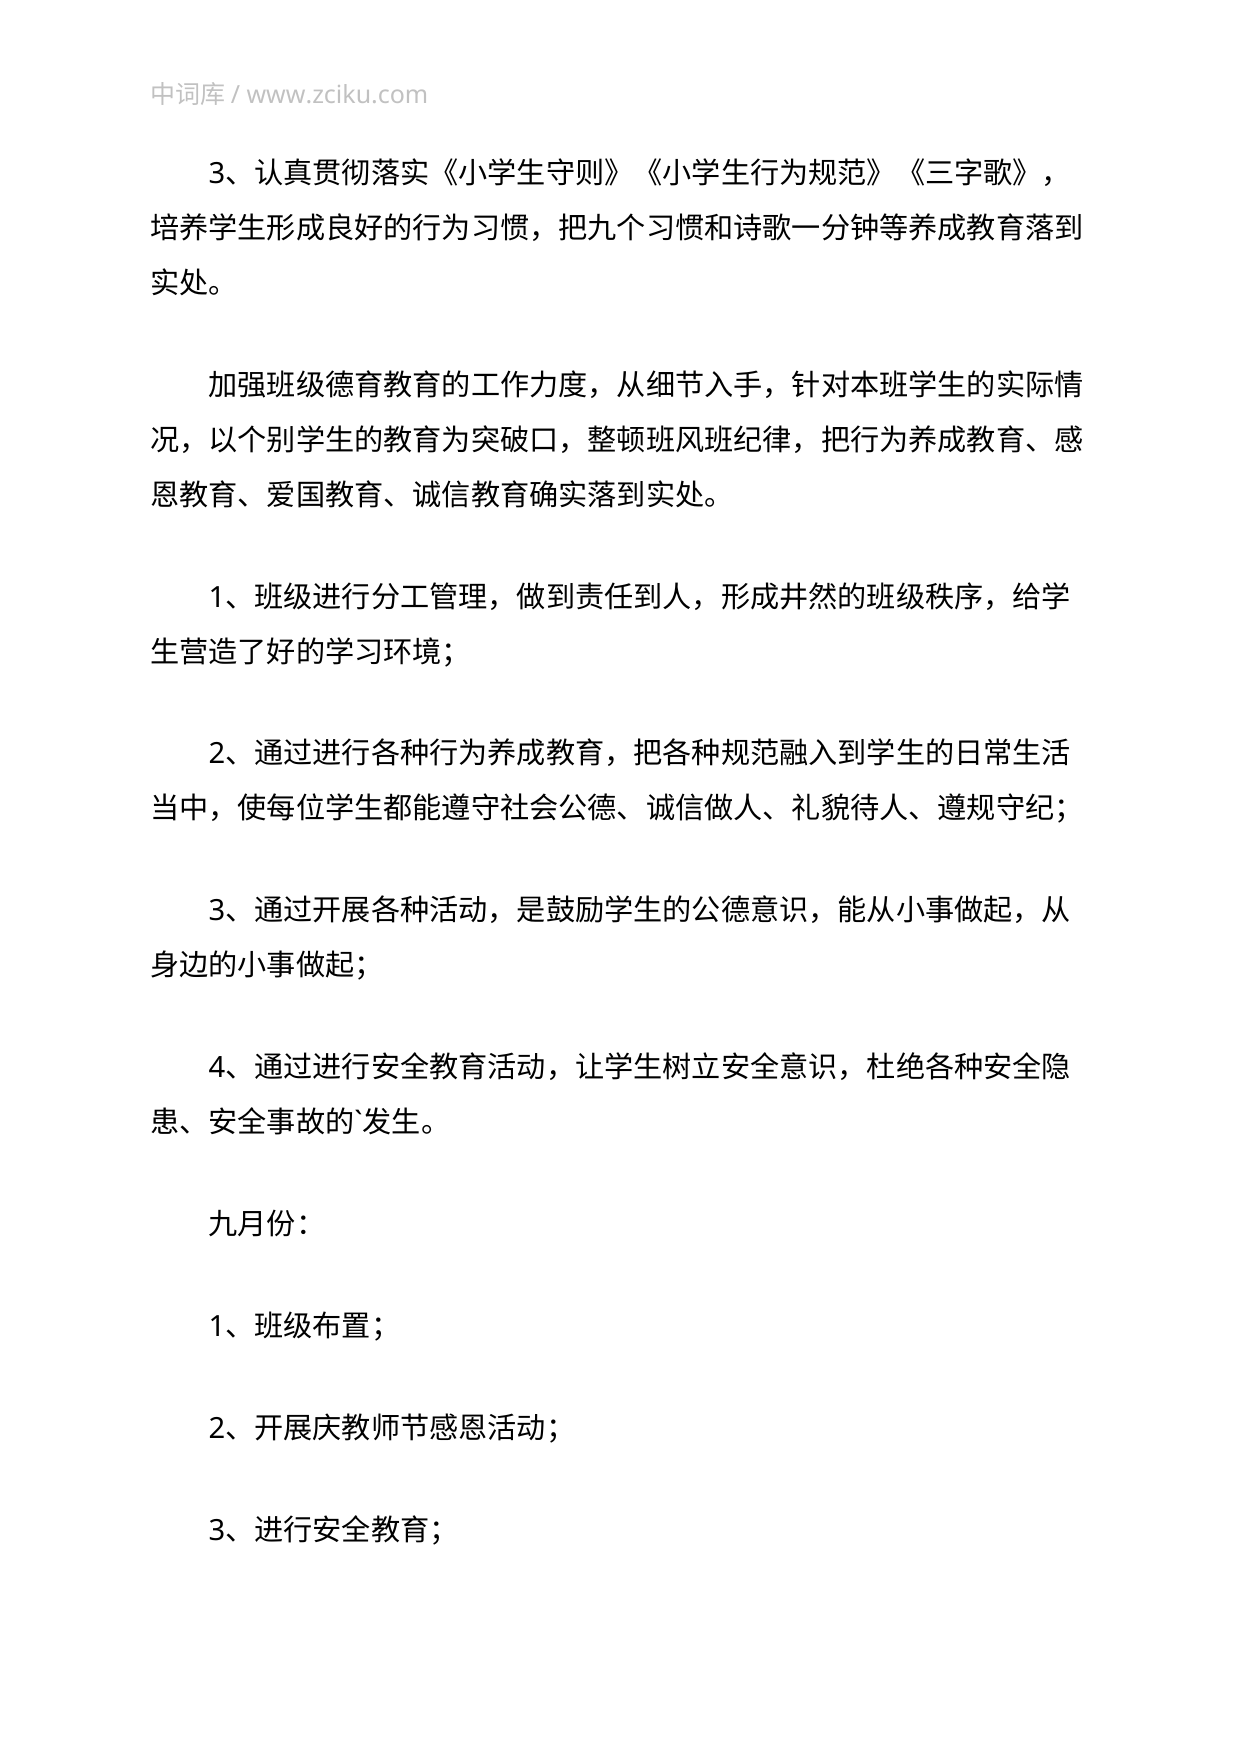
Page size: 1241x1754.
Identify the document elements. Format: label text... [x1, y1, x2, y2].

text 2、开展庆教师节感恩活动； [150, 1404, 1090, 1447]
text 3、认真贯彻落实《小学生守则》《小学生行为规范》《三字歌》，培养学生形成良好的行为习惯，把九个习惯和诗歌一分钟等养成教育落到实处。 [150, 150, 1090, 302]
text 加强班级德育教育的工作力度，从细节入手，针对本班学生的实际情况，以个别学生的教育为突破口，整顿班风班纪律，把行为养成教育、感恩教育、爱国教育、诚信教育确实落到实处。 [150, 362, 1090, 514]
text 1、班级布置； [150, 1302, 1090, 1345]
text 2、通过进行各种行为养成教育，把各种规范融入到学生的日常生活当中，使每位学生都能遵守社会公德、诚信做人、礼貌待人、遵规守纪； [150, 730, 1090, 827]
text 3、进行安全教育； [150, 1506, 1090, 1549]
text 1、班级进行分工管理，做到责任到人，形成井然的班级秩序，给学生营造了好的学习环境； [150, 573, 1090, 671]
text 九月份： [150, 1201, 1090, 1243]
text 3、通过开展各种活动，是鼓励学生的公德意识，能从小事做起，从身边的小事做起； [150, 887, 1090, 984]
text 4、通过进行安全教育活动，让学生树立安全意识，杜绝各种安全隐患、安全事故的`发生。 [150, 1043, 1090, 1141]
